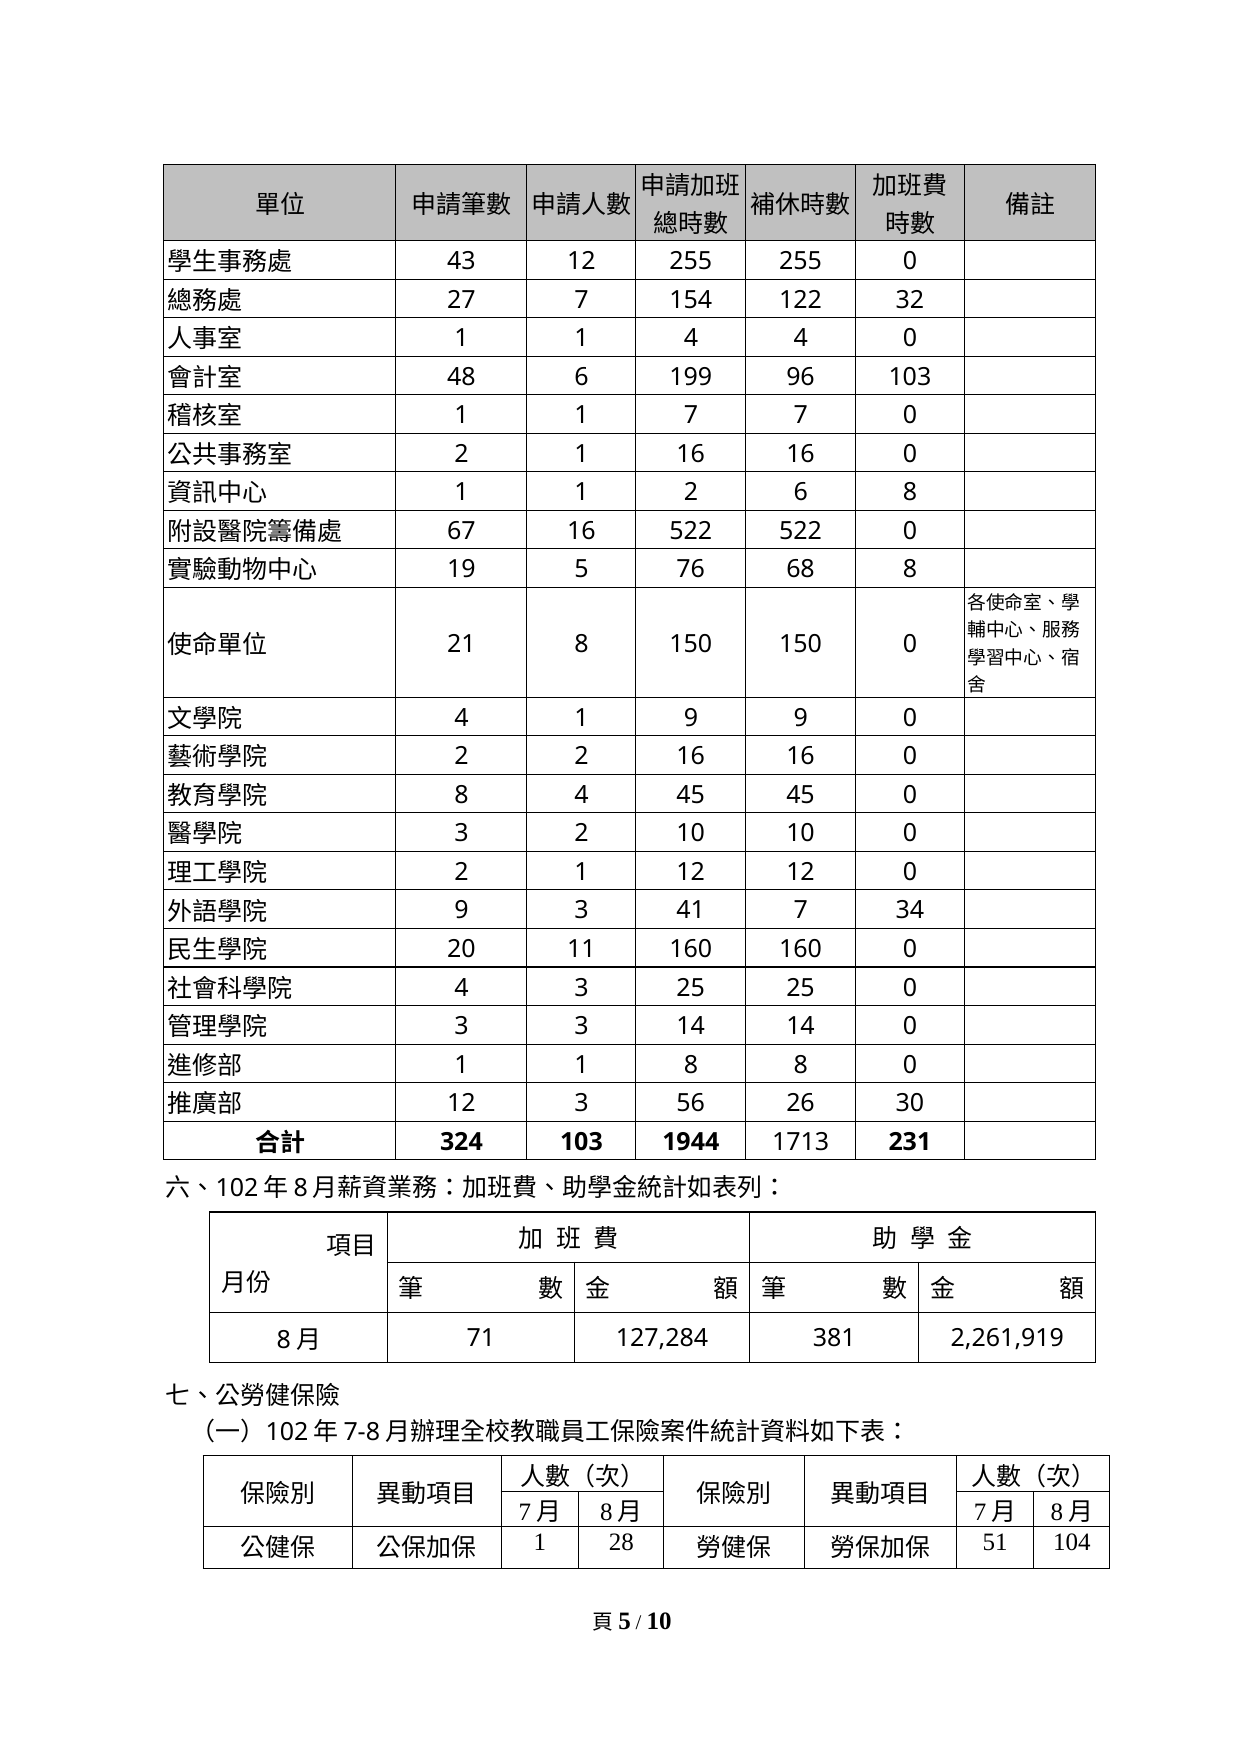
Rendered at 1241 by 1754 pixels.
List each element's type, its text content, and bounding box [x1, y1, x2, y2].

table_cell 推廣部 [164, 1083, 395, 1121]
table_header 申請筆數 [396, 165, 526, 240]
table_cell 231 [856, 1122, 964, 1159]
table_cell 實驗動物中心 [164, 549, 395, 587]
table_cell 4 [636, 318, 745, 356]
table_cell [965, 280, 1095, 317]
table_cell [965, 395, 1095, 433]
table_cell 28 [579, 1527, 663, 1567]
table_cell 522 [746, 511, 855, 548]
table_cell 金額 [575, 1263, 749, 1312]
table_header 補休時數 [746, 165, 855, 240]
table_cell [965, 549, 1095, 587]
table_header 加班費 時數 [856, 165, 964, 240]
table_header 保險別 [664, 1456, 804, 1526]
table_cell [965, 434, 1095, 471]
table_cell 1 [527, 472, 635, 510]
table_cell 6 [746, 472, 855, 510]
table_cell 8 [527, 588, 635, 697]
table_cell [965, 852, 1095, 889]
table_cell 1 [396, 1045, 526, 1082]
table_cell 附設醫院籌備處 [164, 511, 395, 548]
table_cell 522 [636, 511, 745, 548]
table_cell 1 [396, 395, 526, 433]
table_cell 會計室 [164, 357, 395, 394]
table_cell 5 [527, 549, 635, 587]
table_cell 1713 [746, 1122, 855, 1159]
table_cell [965, 929, 1095, 966]
table_cell 0 [856, 1006, 964, 1043]
table_cell 7 [746, 890, 855, 928]
table_cell 醫學院 [164, 813, 395, 851]
table_cell 人事室 [164, 318, 395, 356]
table_cell 藝術學院 [164, 736, 395, 774]
table_cell 48 [396, 357, 526, 394]
table_cell 122 [746, 280, 855, 317]
table_cell 0 [856, 698, 964, 735]
table_cell 3 [527, 1083, 635, 1121]
table_header 人數（次） [502, 1456, 663, 1491]
table_cell 14 [746, 1006, 855, 1043]
table_cell [965, 472, 1095, 510]
table_cell 45 [636, 775, 745, 812]
table_cell 0 [856, 318, 964, 356]
table_cell 總務處 [164, 280, 395, 317]
table_cell 150 [636, 588, 745, 697]
table_cell [965, 775, 1095, 812]
table_cell 7 [527, 280, 635, 317]
table_cell 381 [750, 1313, 918, 1362]
table_cell 資訊中心 [164, 472, 395, 510]
table_cell [965, 1045, 1095, 1082]
table_cell 3 [527, 1006, 635, 1043]
table_cell 1 [396, 318, 526, 356]
table_cell 11 [527, 929, 635, 966]
table_cell 14 [636, 1006, 745, 1043]
table_cell 3 [396, 1006, 526, 1043]
table_cell 127,284 [575, 1313, 749, 1362]
table_cell 19 [396, 549, 526, 587]
table_cell 4 [746, 318, 855, 356]
table_cell 教育學院 [164, 775, 395, 812]
table_header 備註 [965, 165, 1095, 240]
table_cell 2 [396, 852, 526, 889]
table_header 申請加班 總時數 [636, 165, 745, 240]
table_cell 67 [396, 511, 526, 548]
table_cell 2,261,919 [919, 1313, 1095, 1362]
table_cell [965, 241, 1095, 278]
table_header 助學金 [750, 1213, 1095, 1262]
table_cell 3 [527, 968, 635, 1005]
table_cell 12 [636, 852, 745, 889]
table_cell 4 [396, 968, 526, 1005]
table_cell 3 [396, 813, 526, 851]
table_cell 1 [502, 1527, 578, 1567]
table_cell 26 [746, 1083, 855, 1121]
table_cell 16 [527, 511, 635, 548]
table_cell 0 [856, 241, 964, 278]
table_cell 社會科學院 [164, 968, 395, 1005]
table_cell 各使命室、學輔中心、服務學習中心、宿舍 [965, 588, 1095, 697]
table_cell 0 [856, 929, 964, 966]
table_cell 43 [396, 241, 526, 278]
table_cell [965, 357, 1095, 394]
table_cell 30 [856, 1083, 964, 1121]
table_cell 0 [856, 395, 964, 433]
table_cell 進修部 [164, 1045, 395, 1082]
table_cell 12 [527, 241, 635, 278]
table_cell 12 [396, 1083, 526, 1121]
table_cell 41 [636, 890, 745, 928]
table_cell 3 [527, 890, 635, 928]
table_cell 45 [746, 775, 855, 812]
table_cell 255 [746, 241, 855, 278]
table_cell 民生學院 [164, 929, 395, 966]
table_cell 21 [396, 588, 526, 697]
table_cell 71 [388, 1313, 574, 1362]
table_cell 1944 [636, 1122, 745, 1159]
table_cell 勞保加保 [805, 1527, 956, 1567]
table_cell 8 [636, 1045, 745, 1082]
table_header 保險別 [204, 1456, 352, 1526]
table_cell 154 [636, 280, 745, 317]
table_cell 0 [856, 968, 964, 1005]
table_cell 1 [527, 318, 635, 356]
text （一）102年7-8月辦理全校教職員工保險案件統計資料如下表： [190, 1412, 1098, 1448]
table_cell 公共事務室 [164, 434, 395, 471]
table_cell 0 [856, 511, 964, 548]
table_cell [965, 698, 1095, 735]
table_cell 0 [856, 852, 964, 889]
table_cell 4 [527, 775, 635, 812]
table_cell 2 [527, 813, 635, 851]
table_cell [965, 1083, 1095, 1121]
table_cell 0 [856, 1045, 964, 1082]
table_cell 2 [396, 736, 526, 774]
table_cell [965, 511, 1095, 548]
table_cell 8 [856, 549, 964, 587]
table_cell 理工學院 [164, 852, 395, 889]
table_cell 324 [396, 1122, 526, 1159]
table_cell 96 [746, 357, 855, 394]
table_cell 1 [527, 852, 635, 889]
table_cell 16 [746, 434, 855, 471]
table_cell 4 [396, 698, 526, 735]
table_cell 8月 [579, 1492, 663, 1526]
table_cell 16 [746, 736, 855, 774]
table_cell [965, 890, 1095, 928]
table_cell 20 [396, 929, 526, 966]
table_header 人數（次） [957, 1456, 1109, 1491]
table_cell 10 [636, 813, 745, 851]
table_header 異動項目 [353, 1456, 501, 1526]
table_cell 56 [636, 1083, 745, 1121]
table_cell 104 [1034, 1527, 1109, 1567]
table_cell 27 [396, 280, 526, 317]
table_cell 0 [856, 775, 964, 812]
table_cell 2 [527, 736, 635, 774]
table_cell 12 [746, 852, 855, 889]
table_cell [965, 318, 1095, 356]
table_cell 16 [636, 736, 745, 774]
table_header 申請人數 [527, 165, 635, 240]
table_header 項目 月份 [210, 1213, 387, 1312]
table_cell 2 [636, 472, 745, 510]
table_cell 公保加保 [353, 1527, 501, 1567]
table_cell 7月 [957, 1492, 1033, 1526]
table_cell 1 [527, 698, 635, 735]
table_cell [965, 813, 1095, 851]
table_header 異動項目 [805, 1456, 956, 1526]
table_cell 9 [636, 698, 745, 735]
text 六、102年8月薪資業務：加班費、助學金統計如表列： [165, 1168, 1098, 1204]
table_cell 8 [746, 1045, 855, 1082]
table_cell 199 [636, 357, 745, 394]
text 七、公勞健保險 [165, 1375, 1098, 1412]
table_cell 25 [636, 968, 745, 1005]
table_cell [965, 1006, 1095, 1043]
table_cell 16 [636, 434, 745, 471]
table_cell 10 [746, 813, 855, 851]
table_cell 9 [396, 890, 526, 928]
table_cell 103 [527, 1122, 635, 1159]
table_cell 25 [746, 968, 855, 1005]
table_cell 1 [396, 472, 526, 510]
table_cell 使命單位 [164, 588, 395, 697]
table_cell 0 [856, 813, 964, 851]
table_cell 255 [636, 241, 745, 278]
table_cell 8月 [1034, 1492, 1109, 1526]
table_cell 文學院 [164, 698, 395, 735]
table_cell 6 [527, 357, 635, 394]
table_cell 68 [746, 549, 855, 587]
table_cell 公健保 [204, 1527, 352, 1567]
table_cell 103 [856, 357, 964, 394]
table_cell 學生事務處 [164, 241, 395, 278]
table_cell 0 [856, 588, 964, 697]
table_cell 筆數 [388, 1263, 574, 1312]
table_header 加班費 [388, 1213, 749, 1262]
table_cell 筆數 [750, 1263, 918, 1312]
table_cell 8月 [210, 1313, 387, 1362]
table_cell [965, 1122, 1095, 1159]
table_header 單位 [164, 165, 395, 240]
table_cell 160 [636, 929, 745, 966]
table_cell 7 [746, 395, 855, 433]
table_cell 9 [746, 698, 855, 735]
table_cell 150 [746, 588, 855, 697]
table_cell 1 [527, 1045, 635, 1082]
table_cell 32 [856, 280, 964, 317]
table_cell 0 [856, 434, 964, 471]
table_cell [965, 968, 1095, 1005]
table_cell 勞健保 [664, 1527, 804, 1567]
table_cell 金額 [919, 1263, 1095, 1312]
table_cell 稽核室 [164, 395, 395, 433]
table_cell 合計 [164, 1122, 395, 1159]
table_cell 1 [527, 395, 635, 433]
table_cell 2 [396, 434, 526, 471]
table_cell 160 [746, 929, 855, 966]
table_cell 7月 [502, 1492, 578, 1526]
table_cell 外語學院 [164, 890, 395, 928]
table_cell 34 [856, 890, 964, 928]
table_cell [965, 736, 1095, 774]
table_cell 8 [396, 775, 526, 812]
table_cell 1 [527, 434, 635, 471]
table_cell 8 [856, 472, 964, 510]
table_cell 51 [957, 1527, 1033, 1567]
table_cell 76 [636, 549, 745, 587]
table_cell 管理學院 [164, 1006, 395, 1043]
table_cell 7 [636, 395, 745, 433]
table_cell 0 [856, 736, 964, 774]
